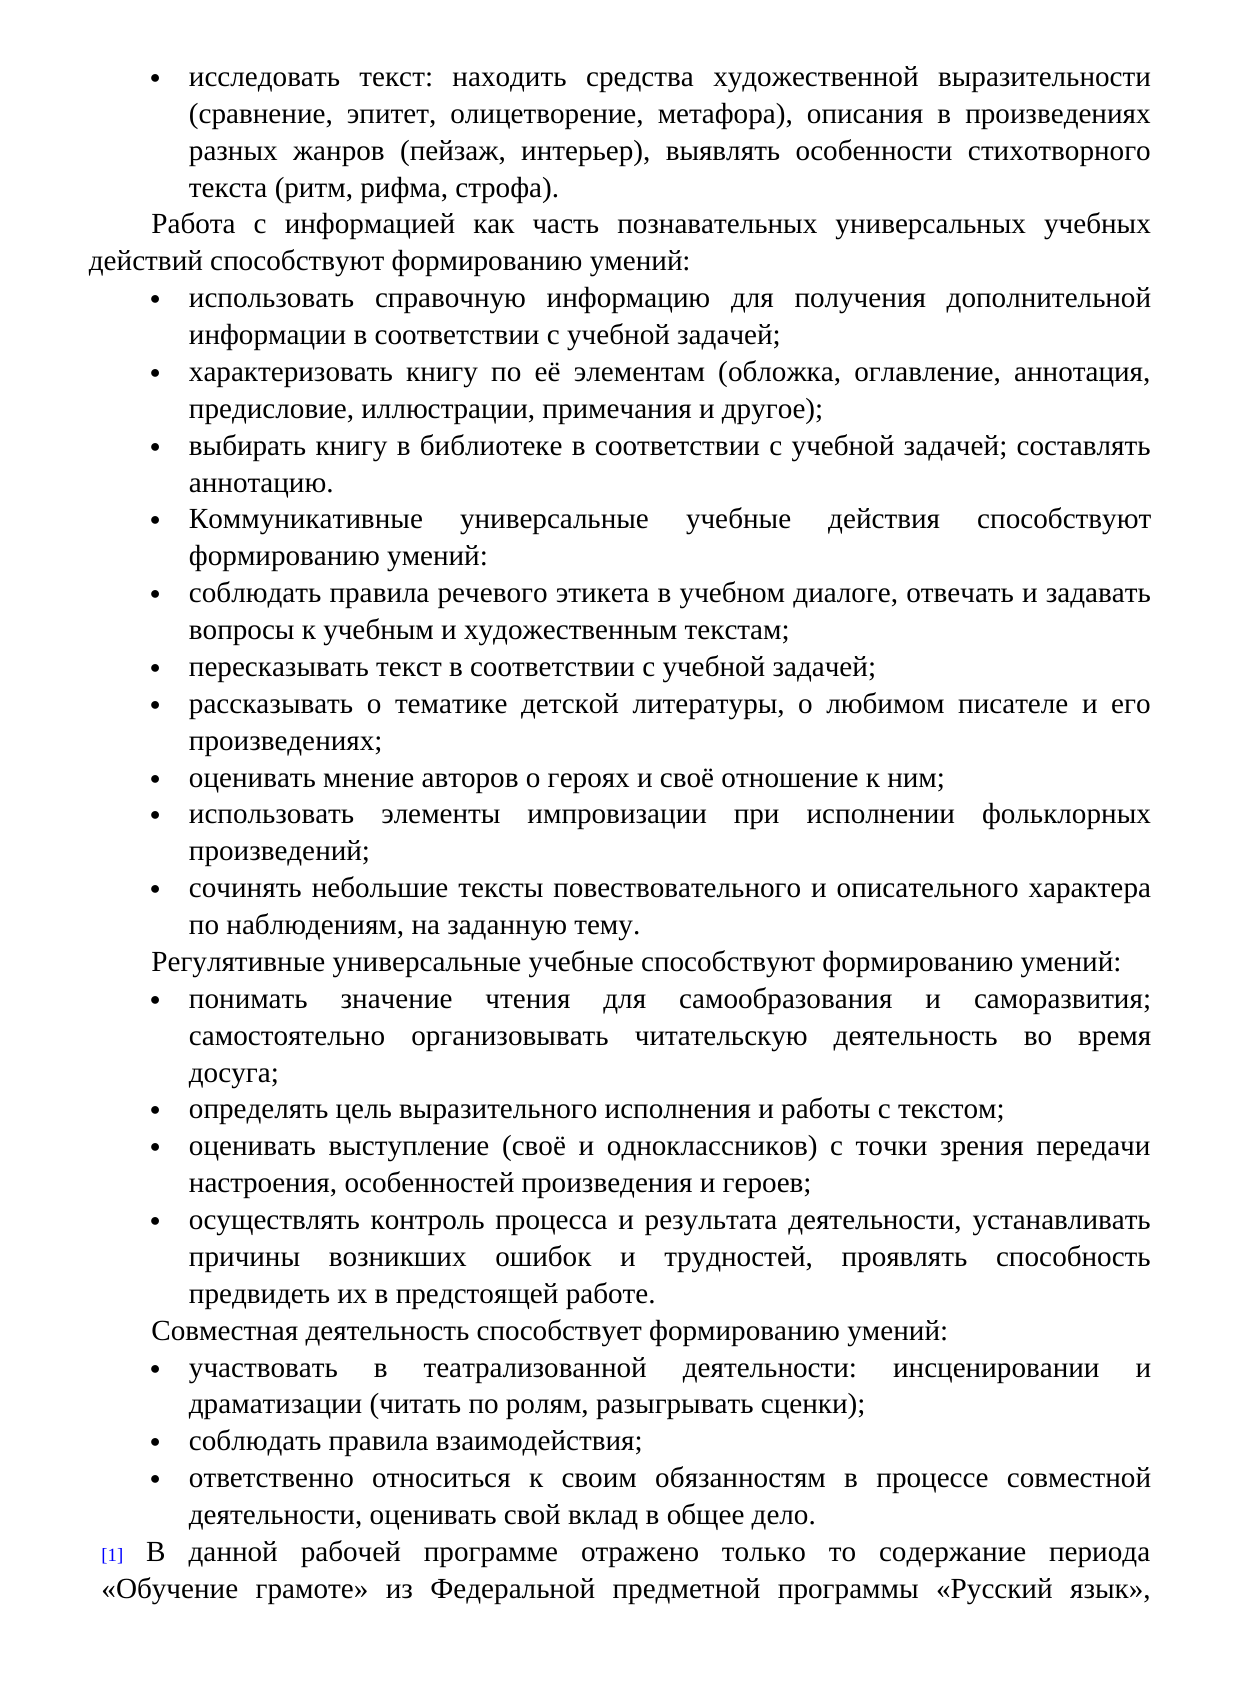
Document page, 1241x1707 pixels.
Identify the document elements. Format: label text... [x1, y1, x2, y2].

list пересказывать текст в соответствии с учебной задачей; [151, 649, 1152, 683]
text Регулятивные универсальные учебные способствуют формированию умений: [89, 944, 1152, 978]
list соблюдать правила взаимодействия; [151, 1423, 1152, 1457]
list характеризовать книгу по её элементам (обложка, оглавление, аннотация, предисловие, иллюстрации, примечания и другое); [151, 354, 1152, 424]
list оценивать выступление (своё и одноклассников) с точки зрения передачи настроения, особенностей произведения и героев; [151, 1128, 1152, 1199]
list соблюдать правила речевого этикета в учебном диалоге, отвечать и задавать вопросы к учебным и художественным текстам; [151, 575, 1152, 646]
list осуществлять контроль процесса и результата деятельности, устанавливать причины возникших ошибок и трудностей, проявлять способность предвидеть их в предстоящей работе. [151, 1202, 1152, 1309]
list сочинять небольшие тексты повествовательного и описательного характера по наблюдениям, на заданную тему. [151, 870, 1152, 941]
list рассказывать о тематике детской литературы, о любимом писателе и его произведениях; [151, 686, 1152, 756]
list определять цель выразительного исполнения и работы с текстом; [151, 1092, 1152, 1125]
list использовать элементы импровизации при исполнении фольклорных произведений; [151, 797, 1152, 867]
text Работа с информацией как часть познавательных универсальных учебных действий способствуют формированию умений: [89, 207, 1152, 277]
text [101, 1534, 1152, 1604]
list выбирать книгу в библиотеке в соответствии с учебной задачей; составлять аннотацию. [151, 428, 1152, 498]
list ответственно относиться к своим обязанностям в процессе совместной деятельности, оценивать свой вклад в общее дело. [151, 1460, 1152, 1531]
list понимать значение чтения для самообразования и саморазвития; самостоятельно организовывать читательскую деятельность во время досуга; [151, 981, 1152, 1088]
text Совместная деятельность способствует формированию умений: [89, 1313, 1152, 1346]
list исследовать текст: находить средства художественной выразительности (сравнение, эпитет, олицетворение, метафора), описания в произведениях разных жанров (пейзаж, интерьер), выявлять особенности стихотворного текста (ритм, рифма, строфа). [151, 59, 1152, 203]
list оценивать мнение авторов о героях и своё отношение к ним; [151, 760, 1152, 793]
list участвовать в театрализованной деятельности: инсценировании и драматизации (читать по ролям, разыгрывать сценки); [151, 1350, 1152, 1420]
list использовать справочную информацию для получения дополнительной информации в соответствии с учебной задачей; [151, 280, 1152, 351]
list Коммуникативные универсальные учебные действия способствуют формированию умений: [151, 502, 1152, 572]
